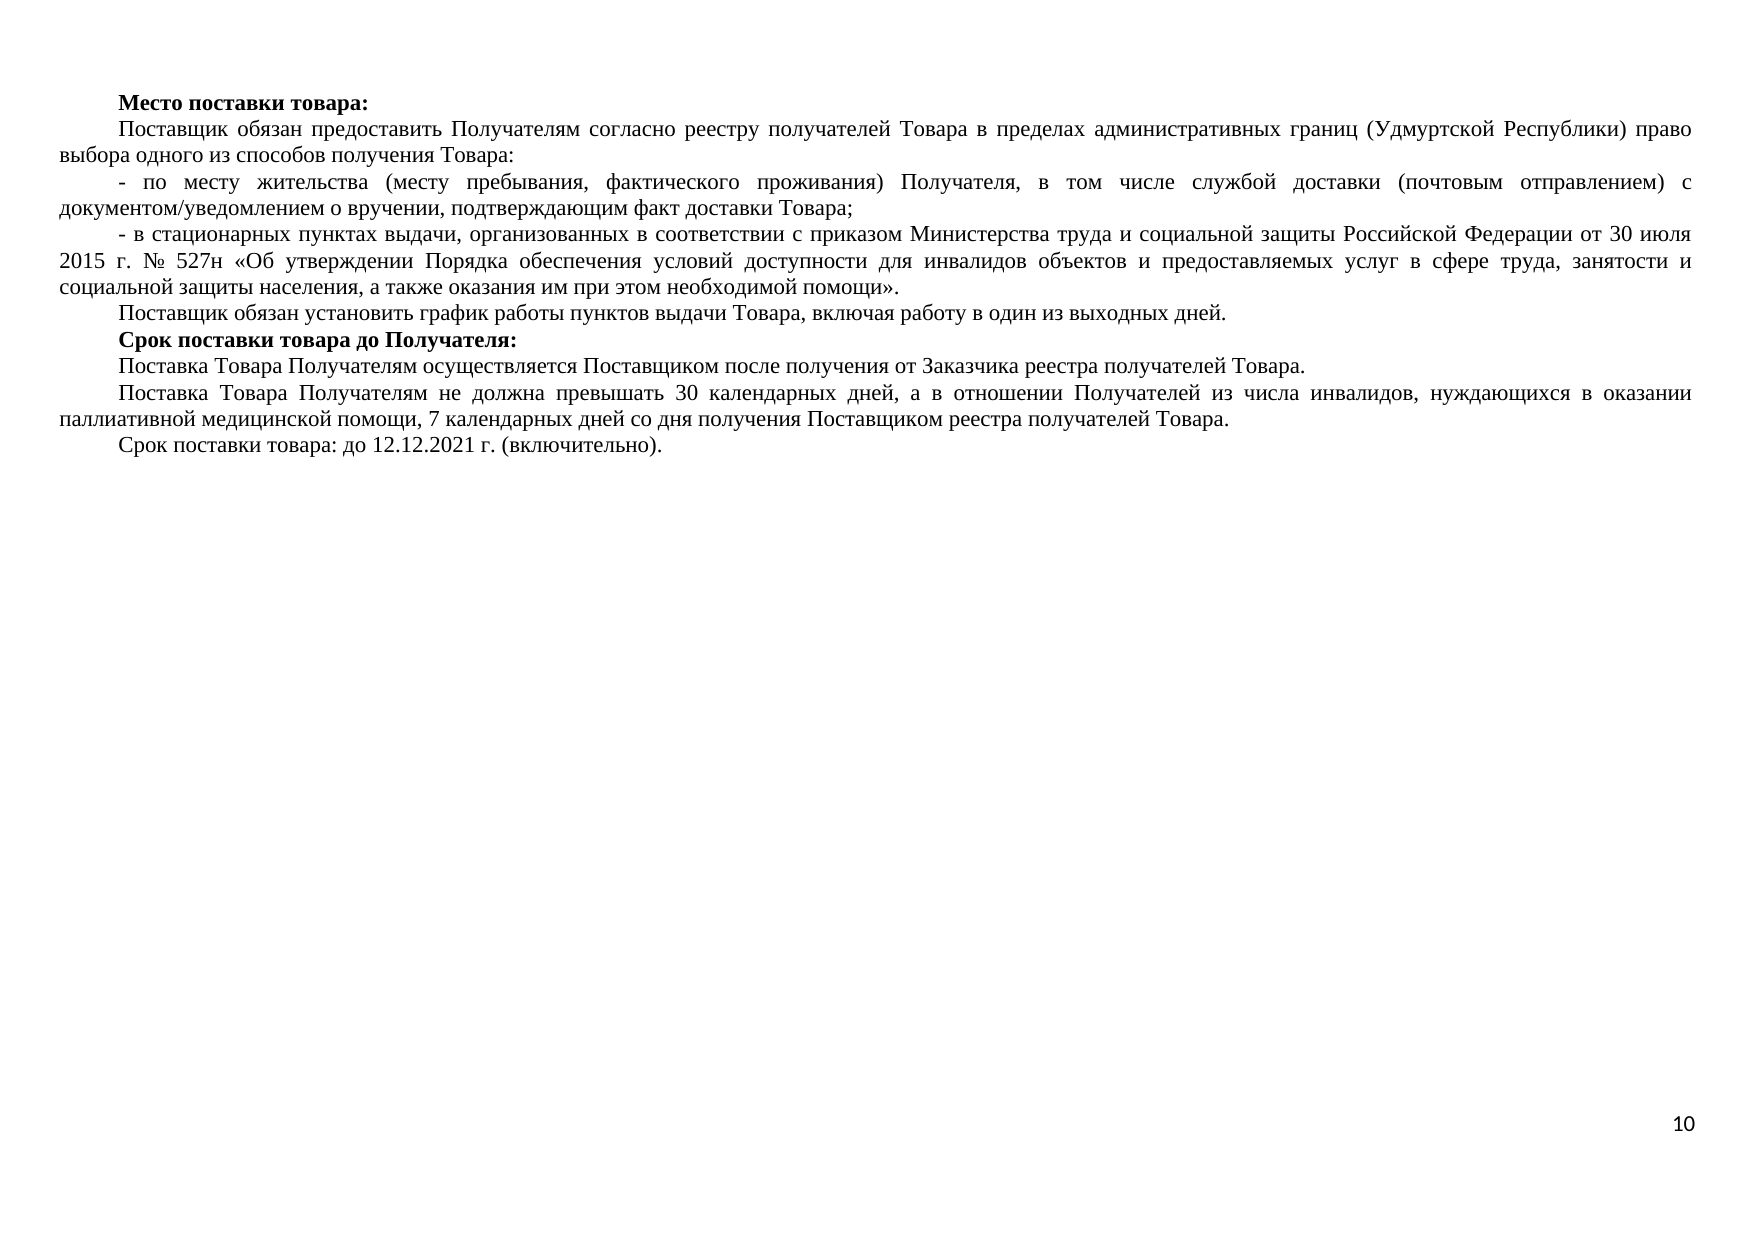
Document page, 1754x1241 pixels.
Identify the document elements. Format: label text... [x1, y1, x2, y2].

text Поставка Товара Получателям осуществляется Поставщиком после получения от Заказчика реестра получателей Товара. [59, 352, 1695, 378]
text - по месту жительства (месту пребывания, фактического проживания) Получателя, в том числе службой доставки (почтовым отправлением) с документом/уведомлением о вручении, подтверждающим факт доставки Товара; [59, 168, 1695, 220]
text - в стационарных пунктах выдачи, организованных в соответствии с приказом Министерства труда и социальной защиты Российской Федерации от 30 июля 2015 г. № 527н «Об утверждении Порядка обеспечения условий доступности для инвалидов объектов и предоставляемых услуг в сфере труда, занятости и социальной защиты населения, а также оказания им при этом необходимой помощи». [59, 220, 1695, 299]
text Поставщик обязан установить график работы пунктов выдачи Товара, включая работу в один из выходных дней. [59, 299, 1695, 326]
text Поставка Товара Получателям не должна превышать 30 календарных дней, а в отношении Получателей из числа инвалидов, нуждающихся в оказании паллиативной медицинской помощи, 7 календарных дней со дня получения Поставщиком реестра получателей Товара. [59, 378, 1695, 431]
text Место поставки товара: [59, 89, 1695, 115]
text Срок поставки товара до Получателя: [59, 326, 1695, 352]
text Срок поставки товара: до 12.12.2021 г. (включительно). [59, 431, 1695, 458]
text Поставщик обязан предоставить Получателям согласно реестру получателей Товара в пределах административных границ (Удмуртской Республики) право выбора одного из способов получения Товара: [59, 115, 1695, 168]
